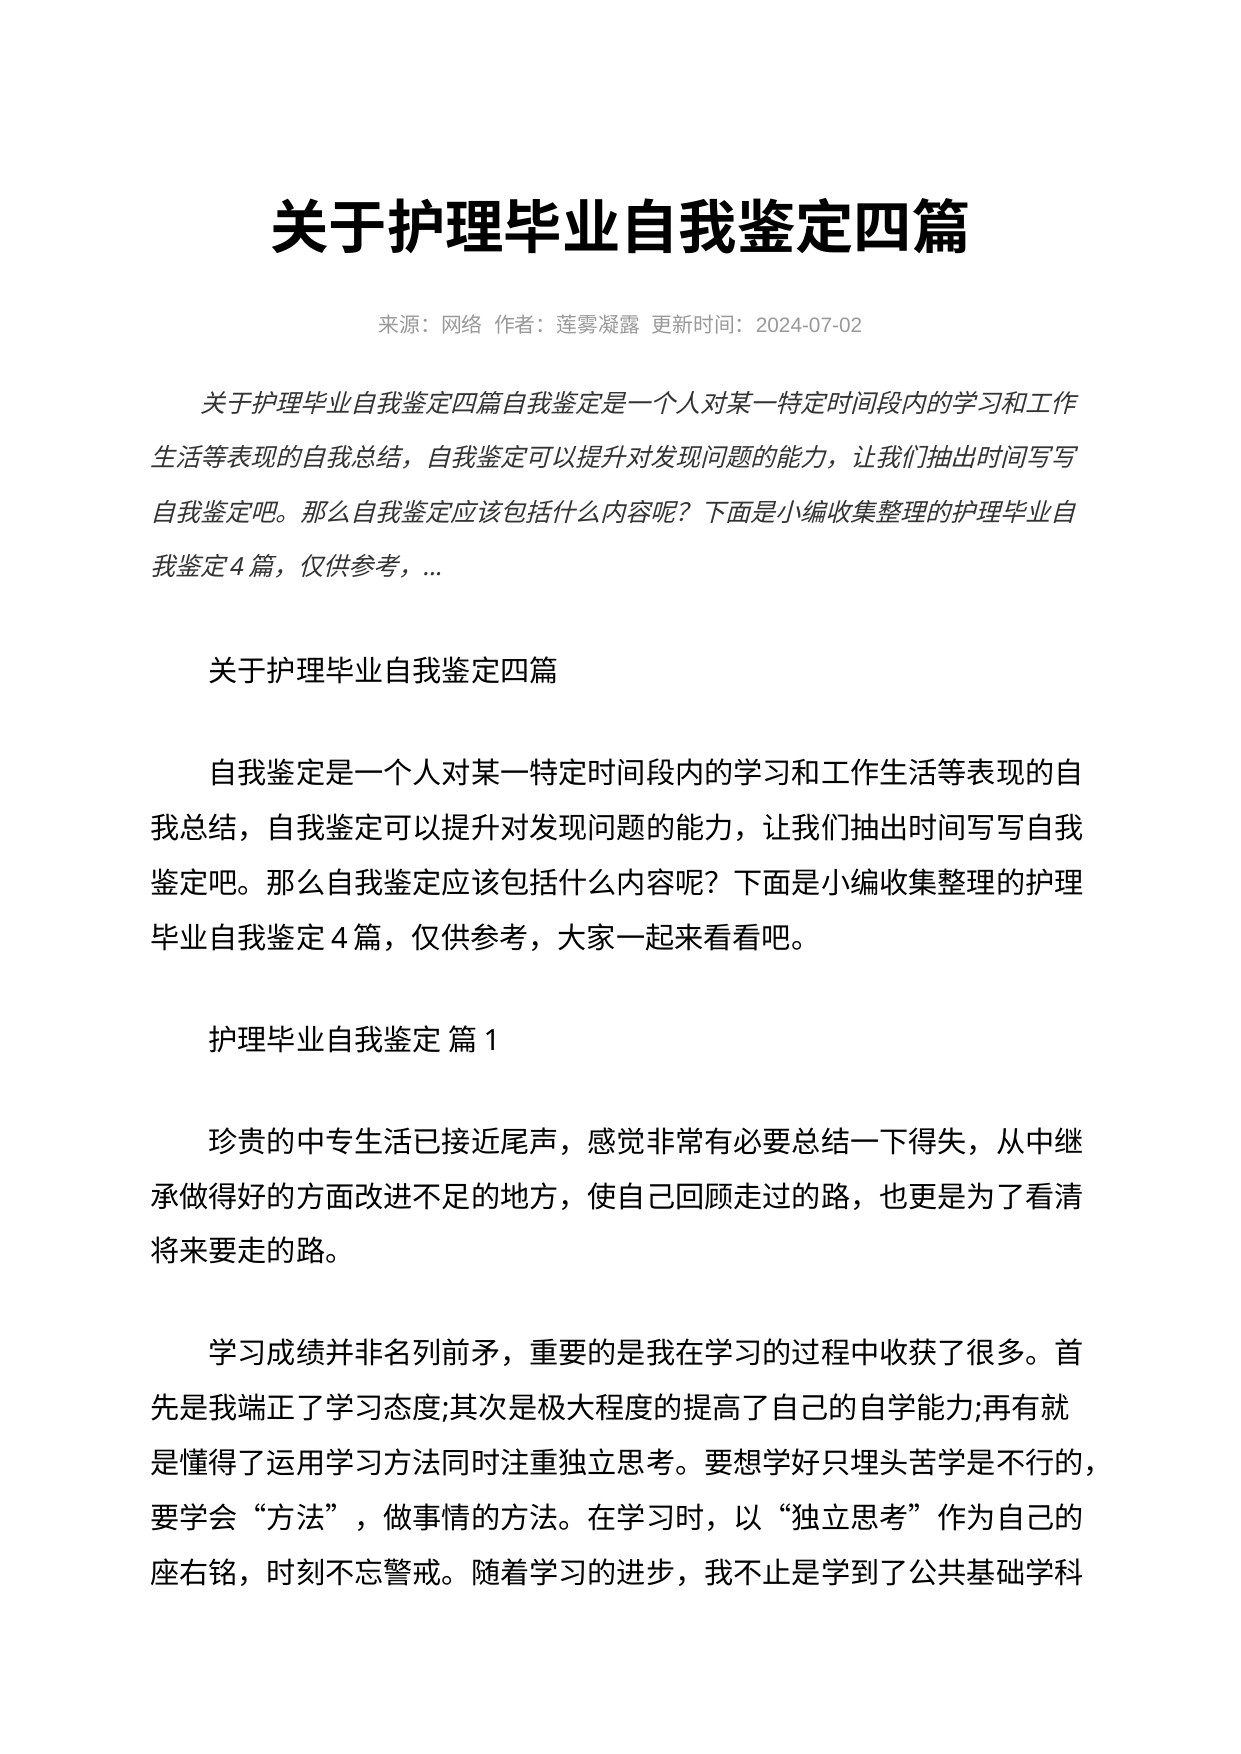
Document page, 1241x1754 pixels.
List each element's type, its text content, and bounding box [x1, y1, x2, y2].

text 关于护理毕业自我鉴定四篇 [150, 648, 1090, 690]
text 自我鉴定是一个人对某一特定时间段内的学习和工作生活等表现的自我总结，自我鉴定可以提升对发现问题的能力，让我们抽出时间写写自我鉴定吧。那么自我鉴定应该包括什么内容呢？下面是小编收集整理的护理毕业自我鉴定4篇，仅供参考，大家一起来看看吧。 [150, 749, 1090, 957]
text 来源：网络 作者：莲雾凝露 更新时间：2024-07-02 [150, 313, 1090, 337]
text 关于护理毕业自我鉴定四篇自我鉴定是一个人对某一特定时间段内的学习和工作生活等表现的自我总结，自我鉴定可以提升对发现问题的能力，让我们抽出时间写写自我鉴定吧。那么自我鉴定应该包括什么内容呢？下面是小编收集整理的护理毕业自我鉴定4篇，仅供参考，... [150, 383, 1090, 583]
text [150, 1330, 1090, 1592]
text 护理毕业自我鉴定 篇1 [150, 1016, 1090, 1059]
text 珍贵的中专生活已接近尾声，感觉非常有必要总结一下得失，从中继承做得好的方面改进不足的地方，使自己回顾走过的路，也更是为了看清将来要走的路。 [150, 1118, 1090, 1270]
subtitle 关于护理毕业自我鉴定四篇 [150, 181, 1090, 266]
